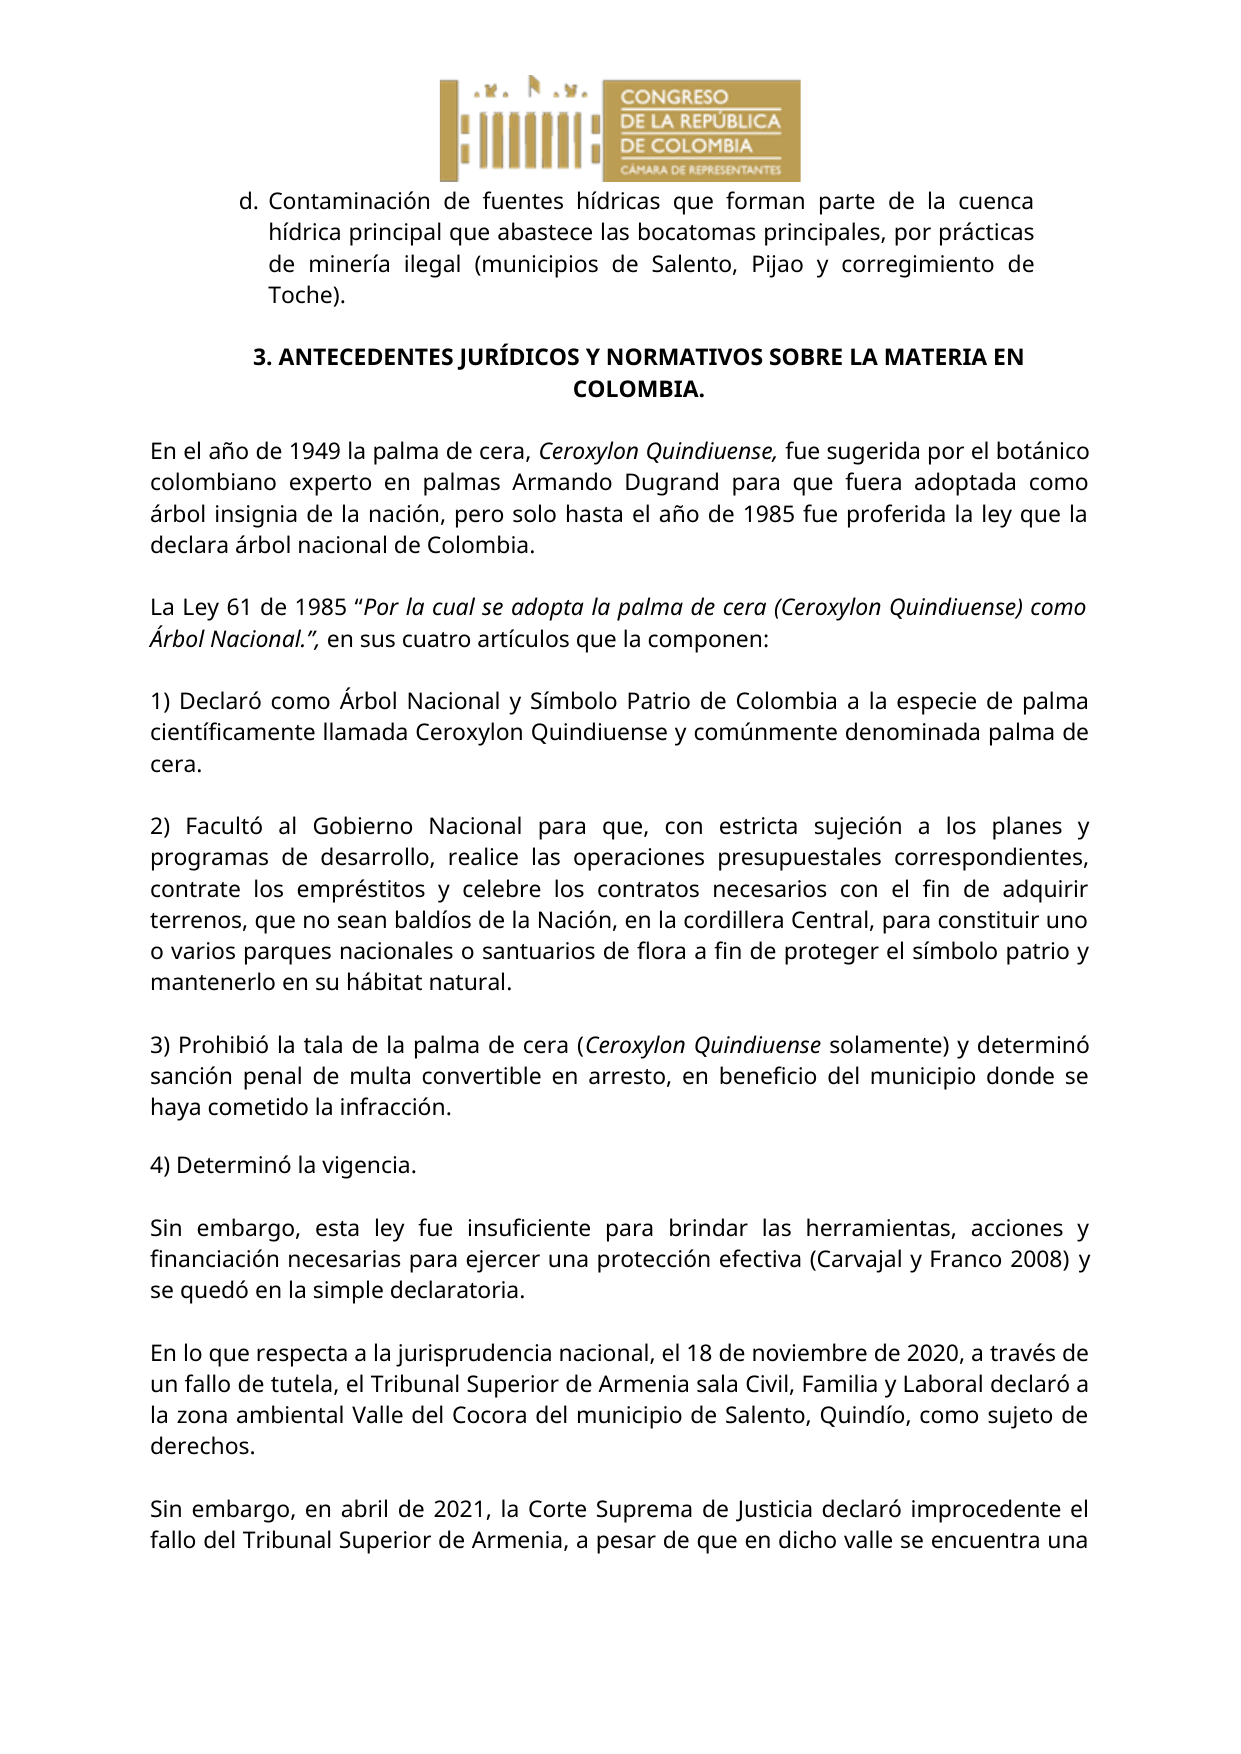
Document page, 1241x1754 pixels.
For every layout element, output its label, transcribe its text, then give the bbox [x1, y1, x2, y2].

list 3. ANTECEDENTES JURÍDICOS Y NORMATIVOS SOBRE LA MATERIA EN COLOMBIA. [187, 341, 1090, 404]
text 3) Prohibió la tala de la palma de cera (Ceroxylon Quindiuense solamente) y determinó sanción penal de multa convertible en arresto, en beneficio del municipio donde se haya cometido la infracción. [150, 1029, 1090, 1123]
text 1) Declaró como Árbol Nacional y Símbolo Patrio de Colombia a la especie de palma científicamente llamada Ceroxylon Quindiuense y comúnmente denominada palma de cera. [150, 685, 1090, 779]
picture [439, 75, 801, 182]
list Contaminación de fuentes hídricas que forman parte de la cuenca hídrica principal que abastece las bocatomas principales, por prácticas de minería ilegal (municipios de Salento, Pijao y corregimiento de Toche). [239, 185, 1036, 310]
text En el año de 1949 la palma de cera, Ceroxylon Quindiuense, fue sugerida por el botánico colombiano experto en palmas Armando Dugrand para que fuera adoptada como árbol insignia de la nación, pero solo hasta el año de 1985 fue proferida la ley que la declara árbol nacional de Colombia. [150, 435, 1090, 560]
text 4) Determinó la vigencia. [150, 1149, 1090, 1180]
text En lo que respecta a la jurisprudencia nacional, el 18 de noviembre de 2020, a través de un fallo de tutela, el Tribunal Superior de Armenia sala Civil, Familia y Laboral declaró a la zona ambiental Valle del Cocora del municipio de Salento, Quindío, como sujeto de derechos. [150, 1336, 1090, 1461]
text 2) Facultó al Gobierno Nacional para que, con estricta sujeción a los planes y programas de desarrollo, realice las operaciones presupuestales correspondientes, contrate los empréstitos y celebre los contratos necesarios con el fin de adquirir terrenos, que no sean baldíos de la Nación, en la cordillera Central, para constituir uno o varios parques nacionales o santuarios de flora a fin de proteger el símbolo patrio y mantenerlo en su hábitat natural. [150, 810, 1090, 998]
text La Ley 61 de 1985 “Por la cual se adopta la palma de cera (Ceroxylon Quindiuense) como Árbol Nacional.”, en sus cuatro artículos que la componen: [150, 591, 1090, 654]
text Sin embargo, esta ley fue insuficiente para brindar las herramientas, acciones y financiación necesarias para ejercer una protección efectiva (Carvajal y Franco 2008) y se quedó en la simple declaratoria. [150, 1211, 1090, 1305]
